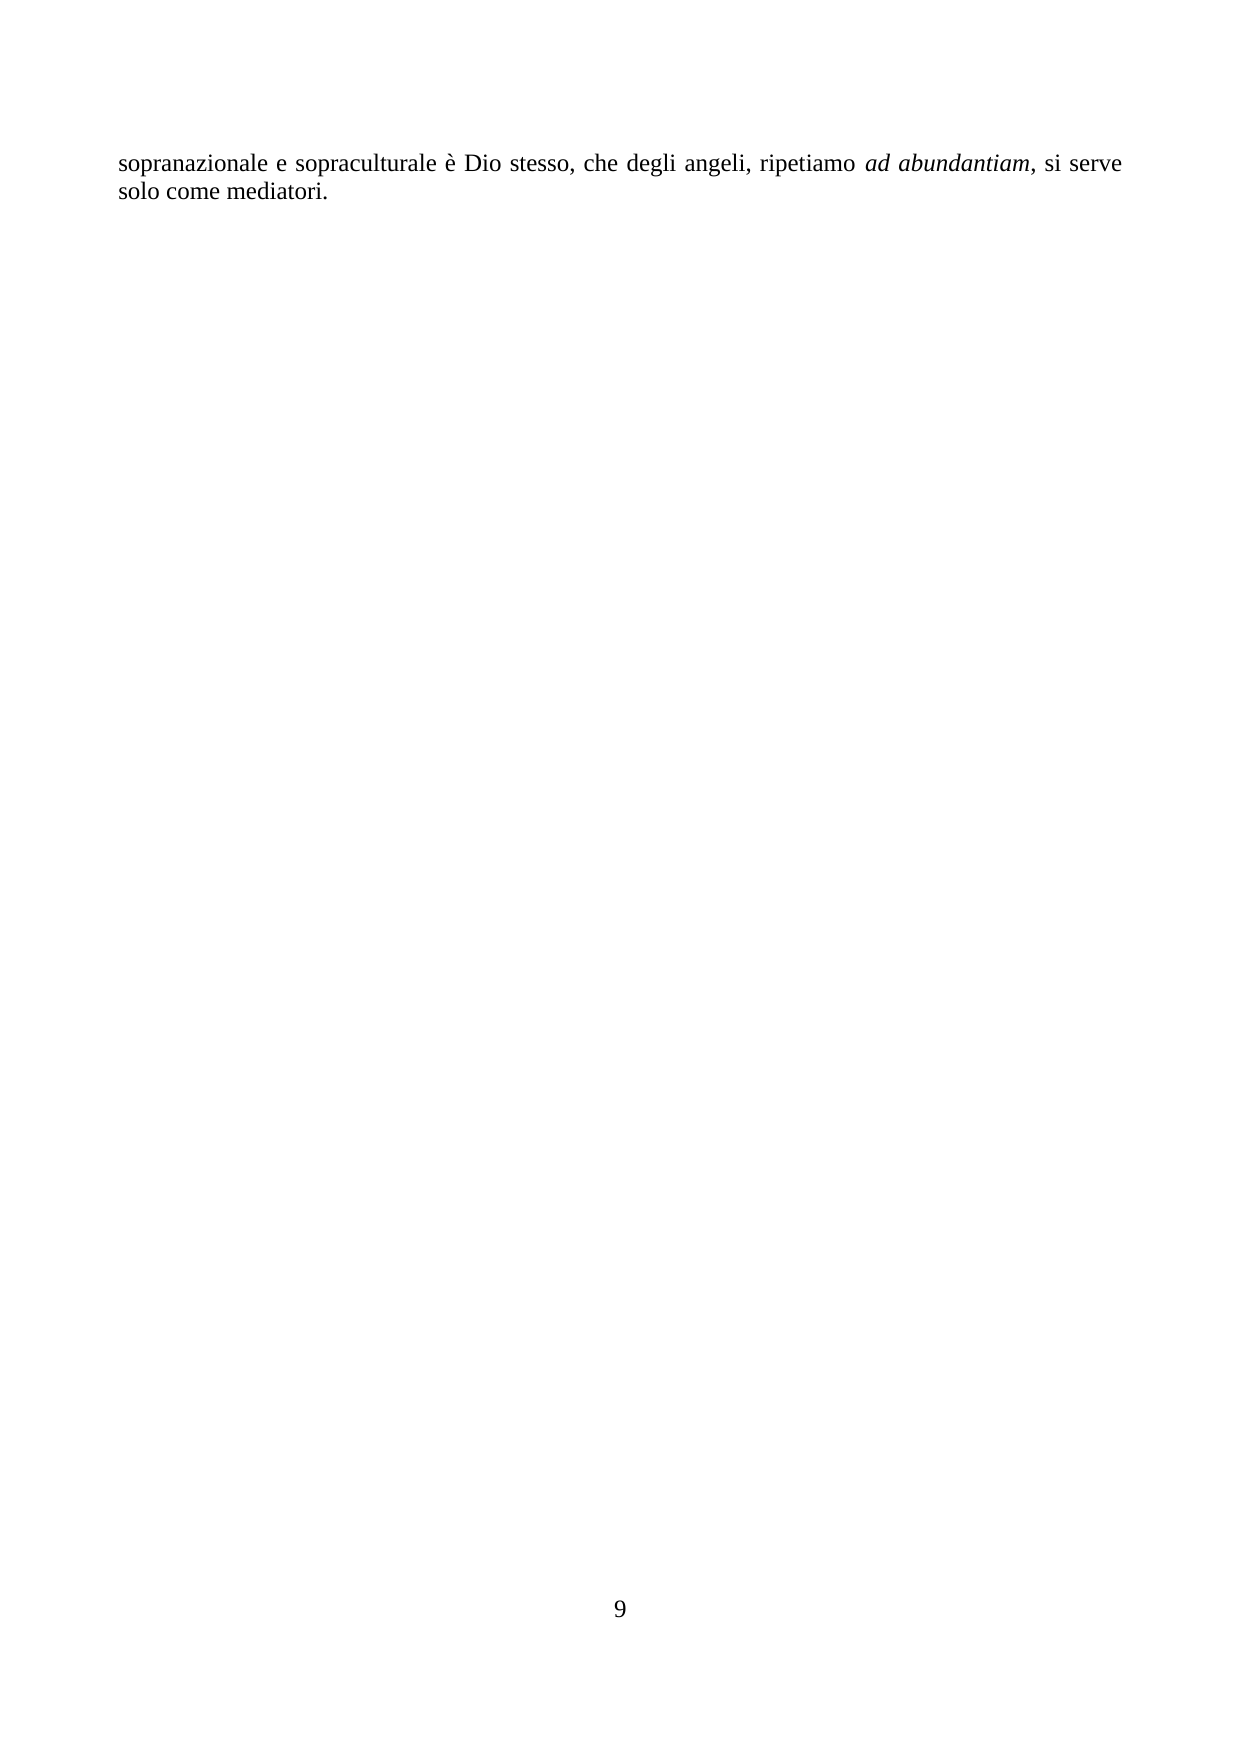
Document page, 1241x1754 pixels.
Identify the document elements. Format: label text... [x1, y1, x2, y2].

text Il potere di Dio non si veicola solo attraverso lo stato, ma la Comunità intera, realtà carismatica come abbiamo visto, ne costituisce la custode. Questo è quanto si può dedurre dal mito che abbiamo descritto e dalle sue conseguenze politiche. L'assorbimento dell'individuo nella Comunità e l'essenziale olismo dell'Islam fanno sì che, da un punto di vista assolutamente teorico (la realtà della storia è stata ovviamente diversa), non sia possibile dividere la Comunità in molteplici organismi nazionali in cui l'unità della fede sia prevaricata dal particolarismo territoriale o linguistico o addirittura etnico. Il protettore della Comunità islamica in quanto entità universale sopranazionale e sopraculturale è Dio stesso, che degli angeli, ripetiamo ad abundantiam, si serve solo come mediatori. [118, 148, 1122, 205]
